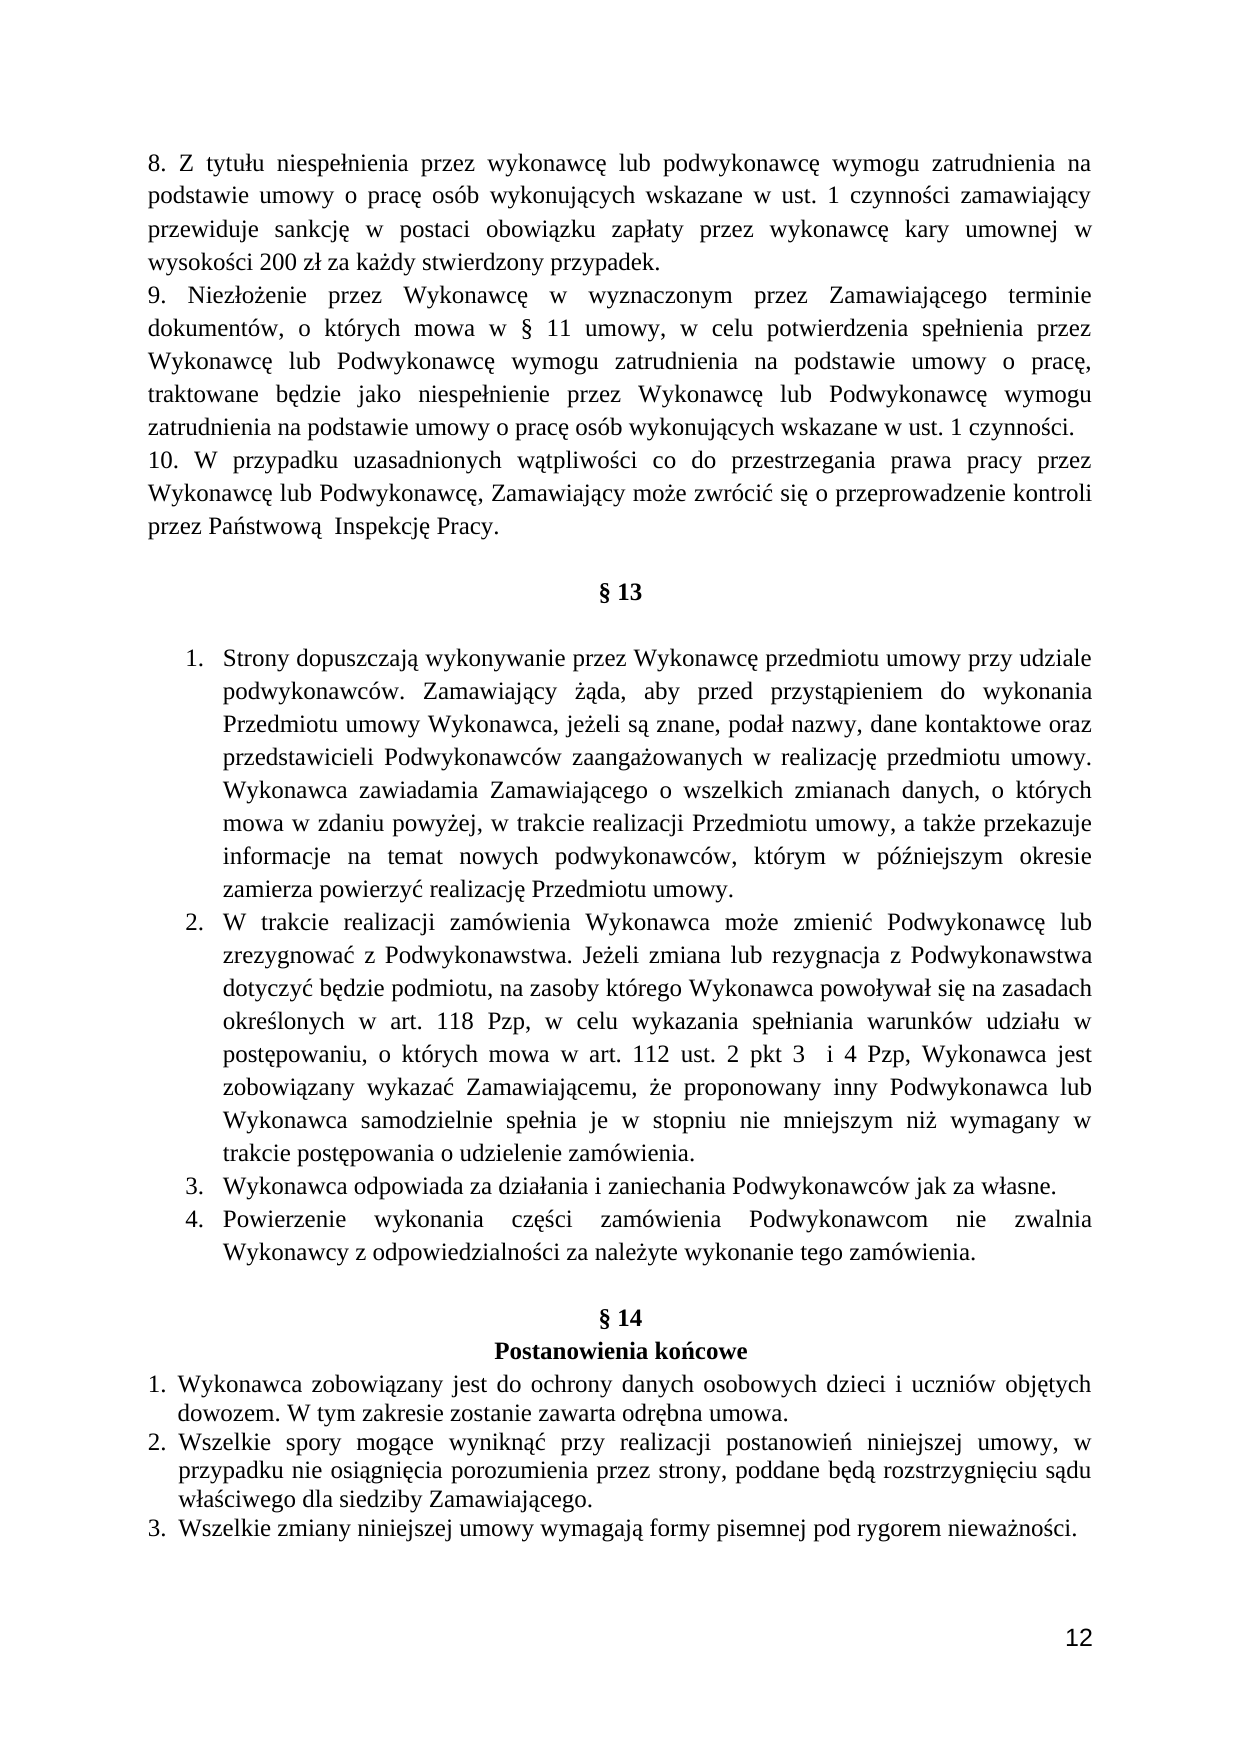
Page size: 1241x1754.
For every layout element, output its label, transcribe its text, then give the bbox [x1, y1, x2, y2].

text 8. Z tytułu niespełnienia przez wykonawcę lub podwykonawcę wymogu zatrudnienia na podstawie umowy o pracę osób wykonujących wskazane w ust. 1 czynności zamawiający przewiduje sankcję w postaci obowiązku zapłaty przez wykonawcę kary umownej w wysokości 200 zł za każdy stwierdzony przypadek. [148, 148, 1093, 275]
text § 13 [148, 577, 1093, 606]
text 9. Niezłożenie przez Wykonawcę w wyznaczonym przez Zamawiającego terminie dokumentów, o których mowa w § 11 umowy, w celu potwierdzenia spełnienia przez Wykonawcę lub Podwykonawcę wymogu zatrudnienia na podstawie umowy o pracę, traktowane będzie jako niespełnienie przez Wykonawcę lub Podwykonawcę wymogu zatrudnienia na podstawie umowy o pracę osób wykonujących wskazane w ust. 1 czynności. [148, 280, 1093, 441]
list Wszelkie zmiany niniejszej umowy wymagają formy pisemnej pod rygorem nieważności. [148, 1513, 1093, 1542]
list Strony dopuszczają wykonywanie przez Wykonawcę przedmiotu umowy przy udziale podwykonawców. Zamawiający żąda, aby przed przystąpieniem do wykonania Przedmiotu umowy Wykonawca, jeżeli są znane, podał nazwy, dane kontaktowe oraz przedstawicieli Podwykonawców zaangażowanych w realizację przedmiotu umowy. Wykonawca zawiadamia Zamawiającego o wszelkich zmianach danych, o których mowa w zdaniu powyżej, w trakcie realizacji Przedmiotu umowy, a także przekazuje informacje na temat nowych podwykonawców, którym w późniejszym okresie zamierza powierzyć realizację Przedmiotu umowy. [185, 643, 1093, 903]
list Wszelkie spory mogące wyniknąć przy realizacji postanowień niniejszej umowy, w przypadku nie osiągnięcia porozumienia przez strony, poddane będą rozstrzygnięciu sądu właściwego dla siedziby Zamawiającego. [148, 1427, 1092, 1513]
text 10. W przypadku uzasadnionych wątpliwości co do przestrzegania prawa pracy przez Wykonawcę lub Podwykonawcę, Zamawiający może zwrócić się o przeprowadzenie kontroli przez Państwową Inspekcję Pracy. [148, 445, 1093, 539]
list Powierzenie wykonania części zamówienia Podwykonawcom nie zwalnia Wykonawcy z odpowiedzialności za należyte wykonanie tego zamówienia. [185, 1204, 1093, 1266]
text Postanowienia końcowe [149, 1336, 1093, 1365]
list W trakcie realizacji zamówienia Wykonawca może zmienić Podwykonawcę lub zrezygnować z Podwykonawstwa. Jeżeli zmiana lub rezygnacja z Podwykonawstwa dotyczyć będzie podmiotu, na zasoby którego Wykonawca powoływał się na zasadach określonych w art. 118 Pzp, w celu wykazania spełniania warunków udziału w postępowaniu, o których mowa w art. 112 ust. 2 pkt 3 i 4 Pzp, Wykonawca jest zobowiązany wykazać Zamawiającemu, że proponowany inny Podwykonawca lub Wykonawca samodzielnie spełnia je w stopniu nie mniejszym niż wymagany w trakcie postępowania o udzielenie zamówienia. [185, 907, 1093, 1167]
list Wykonawca zobowiązany jest do ochrony danych osobowych dzieci i uczniów objętych dowozem. W tym zakresie zostanie zawarta odrębna umowa. [148, 1369, 1093, 1427]
list Wykonawca odpowiada za działania i zaniechania Podwykonawców jak za własne. [185, 1171, 1093, 1200]
text § 14 [148, 1303, 1093, 1332]
